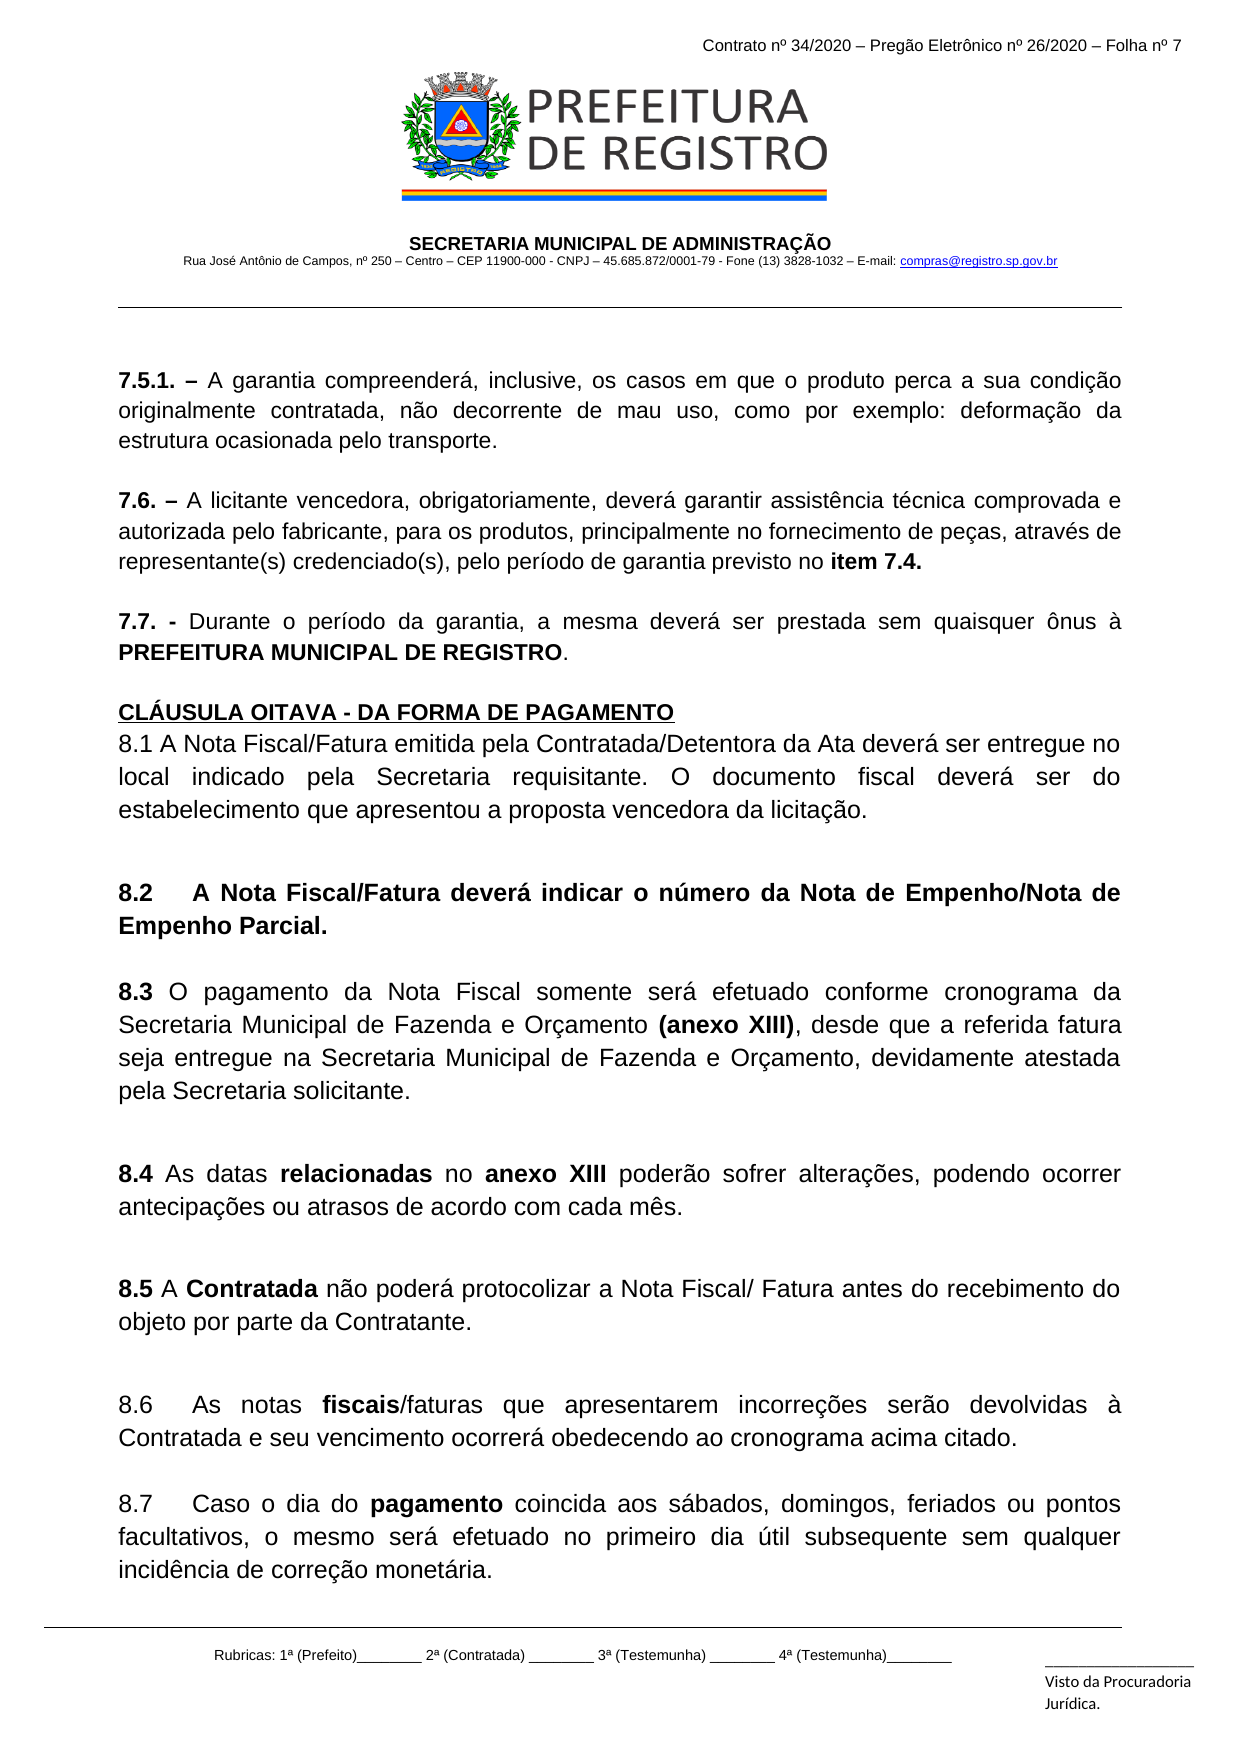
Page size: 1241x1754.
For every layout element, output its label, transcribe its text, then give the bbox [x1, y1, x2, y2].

text 8.1 A Nota Fiscal/Fatura emitida pela Contratada/Detentora da Ata deverá ser entregue no local indicado pela Secretaria requisitante. O documento fiscal deverá ser do estabelecimento que apresentou a proposta vencedora da licitação. [118, 729, 1122, 824]
text 7.6. – A licitante vencedora, obrigatoriamente, deverá garantir assistência técnica comprovada e autorizada pelo fabricante, para os produtos, principalmente no fornecimento de peças, através de representante(s) credenciado(s), pelo período de garantia previsto no item 7.4. [118, 487, 1122, 574]
text CLÁUSULA OITAVA - DA FORMA DE PAGAMENTO [118, 699, 1122, 725]
picture [401, 72, 827, 201]
list Caso o dia do pagamento coincida aos sábados, domingos, feriados ou pontos facultativos, o mesmo será efetuado no primeiro dia útil subsequente sem qualquer incidência de correção monetária. [118, 1489, 1122, 1584]
list A Nota Fiscal/Fatura deverá indicar o número da Nota de Empenho/Nota de Empenho Parcial. [118, 878, 1122, 939]
text 8.4 As datas relacionadas no anexo XIII poderão sofrer alterações, podendo ocorrer antecipações ou atrasos de acordo com cada mês. [118, 1159, 1122, 1220]
list As notas fiscais/faturas que apresentarem incorreções serão devolvidas à Contratada e seu vencimento ocorrerá obedecendo ao cronograma acima citado. [118, 1390, 1122, 1452]
text 7.7. - Durante o período da garantia, a mesma deverá ser prestada sem quaisquer ônus à PREFEITURA MUNICIPAL DE REGISTRO. [118, 608, 1122, 665]
text 7.5.1. – A garantia compreenderá, inclusive, os casos em que o produto perca a sua condição originalmente contratada, não decorrente de mau uso, como por exemplo: deformação da estrutura ocasionada pelo transporte. [118, 367, 1122, 453]
text 8.3 O pagamento da Nota Fiscal somente será efetuado conforme cronograma da Secretaria Municipal de Fazenda e Orçamento (anexo XIII), desde que a referida fatura seja entregue na Secretaria Municipal de Fazenda e Orçamento, devidamente atestada pela Secretaria solicitante. [118, 977, 1122, 1105]
text 8.5 A Contratada não poderá protocolizar a Nota Fiscal/ Fatura antes do recebimento do objeto por parte da Contratante. [118, 1274, 1122, 1336]
